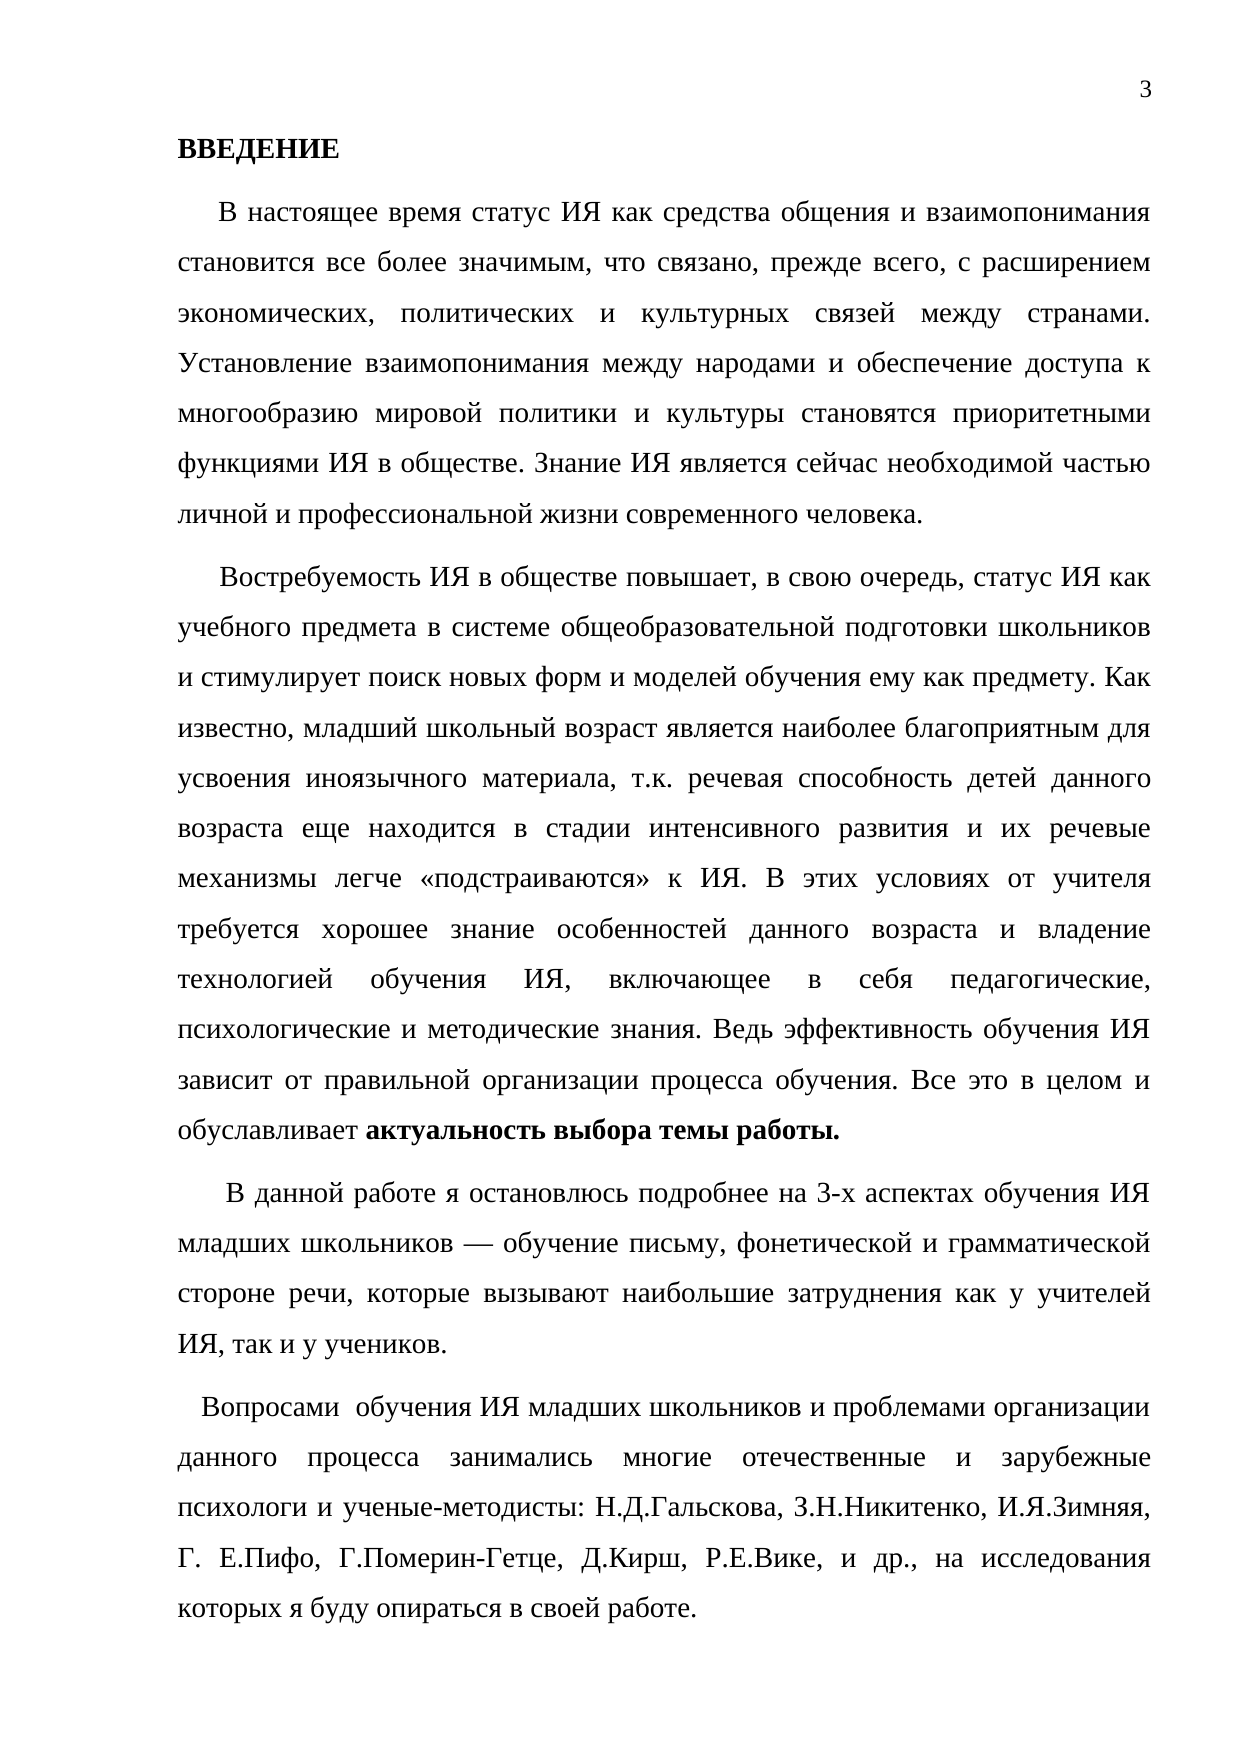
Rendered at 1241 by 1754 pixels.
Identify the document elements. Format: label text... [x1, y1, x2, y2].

text В настоящее время статус ИЯ как средства общения и взаимопонимания становится все более значимым, что связано, прежде всего, с расширением экономических, политических и культурных связей между странами. Установление взаимопонимания между народами и обеспечение доступа к многообразию мировой политики и культуры становятся приоритетными функциями ИЯ в обществе. Знание ИЯ является сейчас необходимой частью личной и профессиональной жизни современного человека. [177, 194, 1152, 529]
text ВВЕДЕНИЕ [177, 131, 1152, 165]
text В данной работе я остановлюсь подробнее на 3-х аспектах обучения ИЯ младших школьников — обучение письму, фонетической и грамматической стороне речи, которые вызывают наибольшие затруднения как у учителей ИЯ, так и у учеников. [177, 1175, 1152, 1359]
text Вопросами обучения ИЯ младших школьников и проблемами организации данного процесса занимались многие отечественные и зарубежные психологи и ученые-методисты: Н.Д.Гальскова, З.Н.Никитенко, И.Я.Зимняя, Г. Е.Пифо, Г.Померин-Гетце, Д.Кирш, Р.Е.Вике, и др., на исследования которых я буду опираться в своей работе. [177, 1389, 1152, 1623]
text Востребуемость ИЯ в обществе повышает, в свою очередь, статус ИЯ как учебного предмета в системе общеобразовательной подготовки школьников и стимулирует поиск новых форм и моделей обучения ему как предмету. Как известно, младший школьный возраст является наиболее благоприятным для усвоения иноязычного материала, т.к. речевая способность детей данного возраста еще находится в стадии интенсивного развития и их речевые механизмы легче «подстраиваются» к ИЯ. В этих условиях от учителя требуется хорошее знание особенностей данного возраста и владение технологией обучения ИЯ, включающее в себя педагогические, психологические и методические знания. Ведь эффективность обучения ИЯ зависит от правильной организации процесса обучения. Все это в целом и обуславливает актуальность выбора темы работы. [177, 559, 1152, 1146]
